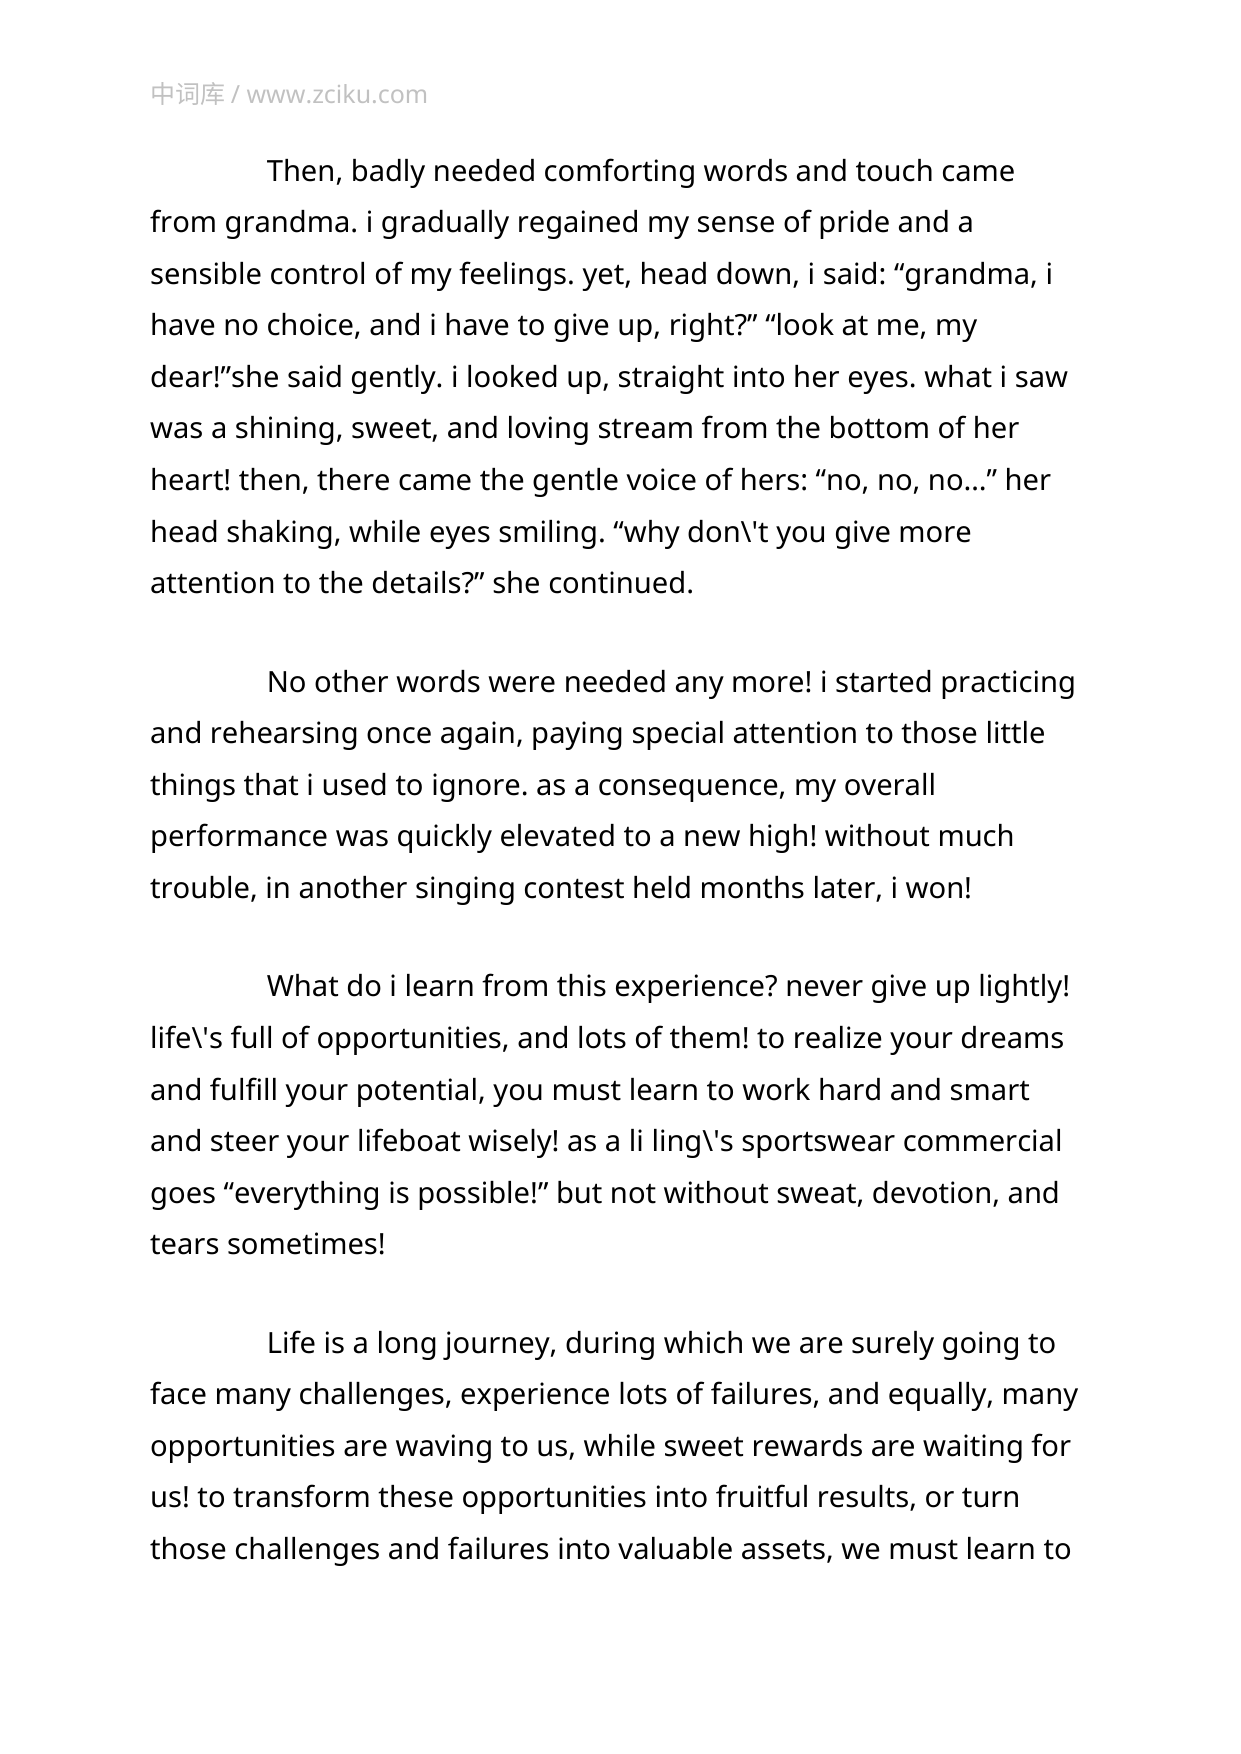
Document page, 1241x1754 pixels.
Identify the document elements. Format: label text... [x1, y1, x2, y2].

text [150, 1322, 1090, 1568]
text No other words were needed any more! i started practicing and rehearsing once again, paying special attention to those little things that i used to ignore. as a consequence, my overall performance was quickly elevated to a new high! without much trouble, in another singing contest held months later, i won! [150, 661, 1090, 907]
text What do i learn from this experience? never give up lightly! life\'s full of opportunities, and lots of them! to realize your dreams and fulfill your potential, you must learn to work hard and smart and steer your lifeboat wisely! as a li ling\'s sportswear commercial goes “everything is possible!” but not without sweat, devotion, and tears sometimes! [150, 966, 1090, 1263]
text Then, badly needed comforting words and touch came from grandma. i gradually regained my sense of pride and a sensible control of my feelings. yet, head down, i said: “grandma, i have no choice, and i have to give up, right?” “look at me, my dear!”she said gently. i looked up, straight into her eyes. what i saw was a shining, sweet, and loving stream from the bottom of her heart! then, there came the gentle voice of hers: “no, no, no…” her head shaking, while eyes smiling. “why don\'t you give more attention to the details?” she continued. [150, 150, 1090, 602]
